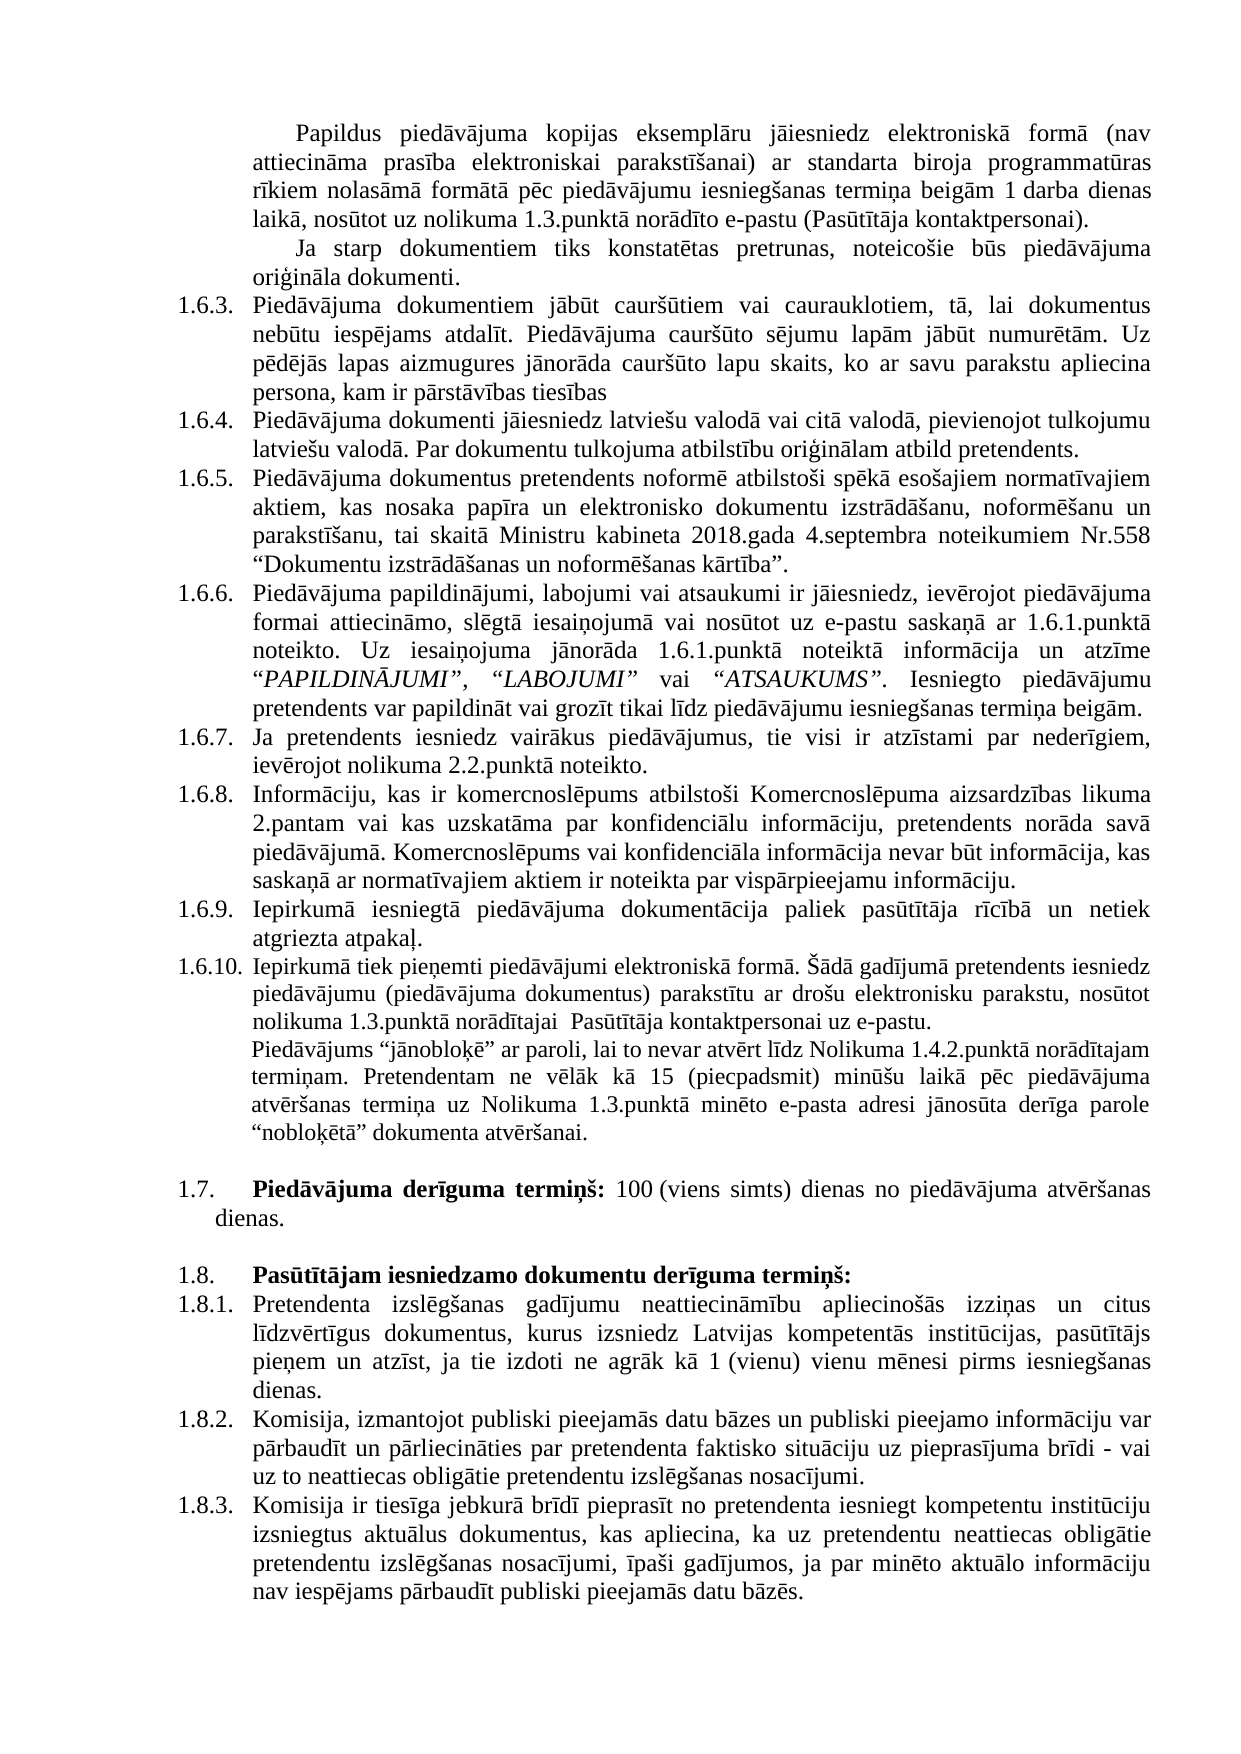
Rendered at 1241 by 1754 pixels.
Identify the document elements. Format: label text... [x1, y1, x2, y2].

list Ja starp dokumentiem tiks konstatētas pretrunas, noteicošie būs piedāvājuma oriģināla dokumenti. [252, 233, 1152, 291]
list Komisija, izmantojot publiski pieejamās datu bāzes un publiski pieejamo informāciju var pārbaudīt un pārliecināties par pretendenta faktisko situāciju uz pieprasījuma brīdi - vai uz to neattiecas obligātie pretendentu izslēgšanas nosacījumi. [177, 1404, 1152, 1490]
list Piedāvājuma dokumentiem jābūt cauršūtiem vai caurauklotiem, tā, lai dokumentus nebūtu iespējams atdalīt. Piedāvājuma cauršūto sējumu lapām jābūt numurētām. Uz pēdējās lapas aizmugures jānorāda cauršūto lapu skaits, ko ar savu parakstu apliecina persona, kam ir pārstāvības tiesības [177, 291, 1152, 406]
list Piedāvājuma derīguma termiņš: 100 (viens simts) dienas no piedāvājuma atvēršanas dienas. [177, 1174, 1152, 1231]
list Iepirkumā tiek pieņemti piedāvājumi elektroniskā formā. Šādā gadījumā pretendents iesniedz piedāvājumu (piedāvājuma dokumentus) parakstītu ar drošu elektronisku parakstu, nosūtot nolikuma 1.3.punktā norādītajai Pasūtītāja kontaktpersonai uz e-pastu. [177, 952, 1152, 1035]
list Pasūtītājam iesniedzamo dokumentu derīguma termiņš: [177, 1260, 1152, 1289]
list Iepirkumā iesniegtā piedāvājuma dokumentācija paliek pasūtītāja rīcībā un netiek atgriezta atpakaļ. [177, 894, 1152, 952]
list Ja pretendents iesniedz vairākus piedāvājumus, tie visi ir atzīstami par nederīgiem, ievērojot nolikuma 2.2.punktā noteikto. [177, 722, 1152, 779]
list Informāciju, kas ir komercnoslēpums atbilstoši Komercnoslēpuma aizsardzības likuma 2.pantam vai kas uzskatāma par konfidenciālu informāciju, pretendents norāda savā piedāvājumā. Komercnoslēpums vai konfidenciāla informācija nevar būt informācija, kas saskaņā ar normatīvajiem aktiem ir noteikta par vispārpieejamu informāciju. [177, 779, 1152, 894]
text Piedāvājums “jānobloķē” ar paroli, lai to nevar atvērt līdz Nolikuma 1.4.2.punktā norādītajam termiņam. Pretendentam ne vēlāk kā 15 (piecpadsmit) minūšu laikā pēc piedāvājuma atvēršanas termiņa uz Nolikuma 1.3.punktā minēto e-pasta adresi jānosūta derīga parole “nobloķētā” dokumenta atvēršanai. [251, 1035, 1152, 1145]
list Piedāvājuma dokumenti jāiesniedz latviešu valodā vai citā valodā, pievienojot tulkojumu latviešu valodā. Par dokumentu tulkojuma atbilstību oriģinālam atbild pretendents. [177, 406, 1152, 463]
list Piedāvājuma dokumentus pretendents noformē atbilstoši spēkā esošajiem normatīvajiem aktiem, kas nosaka papīra un elektronisko dokumentu izstrādāšanu, noformēšanu un parakstīšanu, tai skaitā Ministru kabineta 2018.gada 4.septembra noteikumiem Nr.558 “Dokumentu izstrādāšanas un noformēšanas kārtība”. [177, 463, 1152, 578]
list Papildus piedāvājuma kopijas eksemplāru jāiesniedz elektroniskā formā (nav attiecināma prasība elektroniskai parakstīšanai) ar standarta biroja programmatūras rīkiem nolasāmā formātā pēc piedāvājumu iesniegšanas termiņa beigām 1 darba dienas laikā, nosūtot uz nolikuma 1.3.punktā norādīto e-pastu (Pasūtītāja kontaktpersonai). [252, 118, 1152, 233]
list Pretendenta izslēgšanas gadījumu neattiecināmību apliecinošās izziņas un citus līdzvērtīgus dokumentus, kurus izsniedz Latvijas kompetentās institūcijas, pasūtītājs pieņem un atzīst, ja tie izdoti ne agrāk kā 1 (vienu) vienu mēnesi pirms iesniegšanas dienas. [177, 1289, 1152, 1404]
list Komisija ir tiesīga jebkurā brīdī pieprasīt no pretendenta iesniegt kompetentu institūciju izsniegtus aktuālus dokumentus, kas apliecina, ka uz pretendentu neattiecas obligātie pretendentu izslēgšanas nosacījumi, īpaši gadījumos, ja par minēto aktuālo informāciju nav iespējams pārbaudīt publiski pieejamās datu bāzēs. [177, 1490, 1152, 1605]
list Piedāvājuma papildinājumi, labojumi vai atsaukumi ir jāiesniedz, ievērojot piedāvājuma formai attiecināmo, slēgtā iesaiņojumā vai nosūtot uz e-pastu saskaņā ar 1.6.1.punktā noteikto. Uz iesaiņojuma jānorāda 1.6.1.punktā noteiktā informācija un atzīme “PAPILDINĀJUMI”, “LABOJUMI” vai “ATSAUKUMS”. Iesniegto piedāvājumu pretendents var papildināt vai grozīt tikai līdz piedāvājumu iesniegšanas termiņa beigām. [177, 578, 1152, 722]
